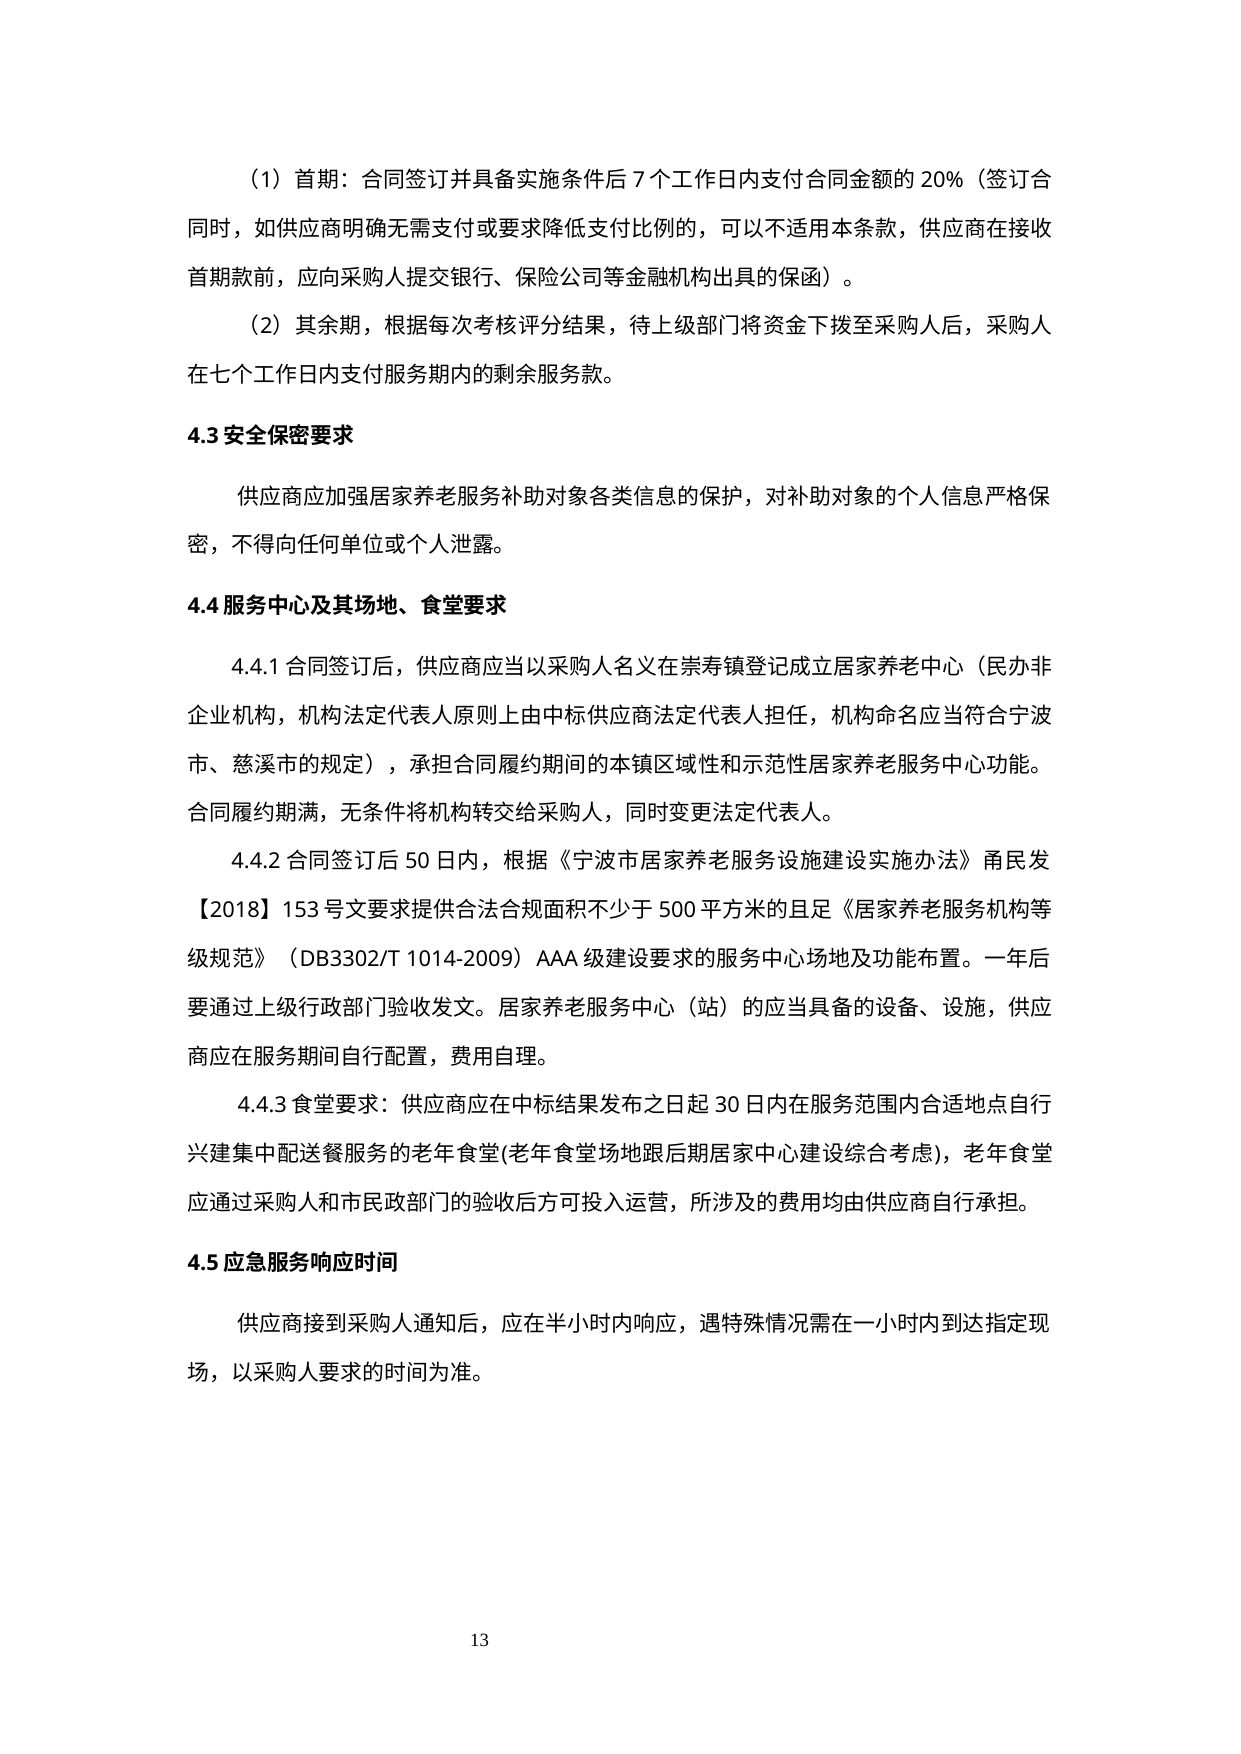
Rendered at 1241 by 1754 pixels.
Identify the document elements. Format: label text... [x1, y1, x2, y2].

text （1）首期：合同签订并具备实施条件后7个工作日内支付合同金额的20%（签订合同时，如供应商明确无需支付或要求降低支付比例的，可以不适用本条款，供应商在接收首期款前，应向采购人提交银行、保险公司等金融机构出具的保函）。 [187, 162, 1053, 292]
subtitle 4.3安全保密要求 [187, 417, 1053, 450]
list 4.4.1合同签订后，供应商应当以采购人名义在崇寿镇登记成立居家养老中心（民办非企业机构，机构法定代表人原则上由中标供应商法定代表人担任，机构命名应当符合宁波市、慈溪市的规定），承担合同履约期间的本镇区域性和示范性居家养老服务中心功能。合同履约期满，无条件将机构转交给采购人，同时变更法定代表人。 [187, 649, 1053, 827]
subtitle 4.5应急服务响应时间 [187, 1245, 1053, 1277]
list 4.4.2合同签订后50日内，根据《宁波市居家养老服务设施建设实施办法》甬民发【2018】153号文要求提供合法合规面积不少于500平方米的且足《居家养老服务机构等级规范》（DB3302/T 1014-2009）AAA级建设要求的服务中心场地及功能布置。一年后要通过上级行政部门验收发文。居家养老服务中心（站）的应当具备的设备、设施，供应商应在服务期间自行配置，费用自理。 [187, 843, 1053, 1071]
text （2）其余期，根据每次考核评分结果，待上级部门将资金下拨至采购人后，采购人在七个工作日内支付服务期内的剩余服务款。 [187, 308, 1053, 389]
subtitle 4.4服务中心及其场地、食堂要求 [187, 588, 1053, 620]
text 供应商应加强居家养老服务补助对象各类信息的保护，对补助对象的个人信息严格保密，不得向任何单位或个人泄露。 [187, 478, 1053, 559]
text 供应商接到采购人通知后，应在半小时内响应，遇特殊情况需在一小时内到达指定现场，以采购人要求的时间为准。 [187, 1306, 1053, 1387]
text 4.4.3食堂要求：供应商应在中标结果发布之日起30日内在服务范围内合适地点自行兴建集中配送餐服务的老年食堂(老年食堂场地跟后期居家中心建设综合考虑)，老年食堂应通过采购人和市民政部门的验收后方可投入运营，所涉及的费用均由供应商自行承担。 [187, 1087, 1053, 1217]
